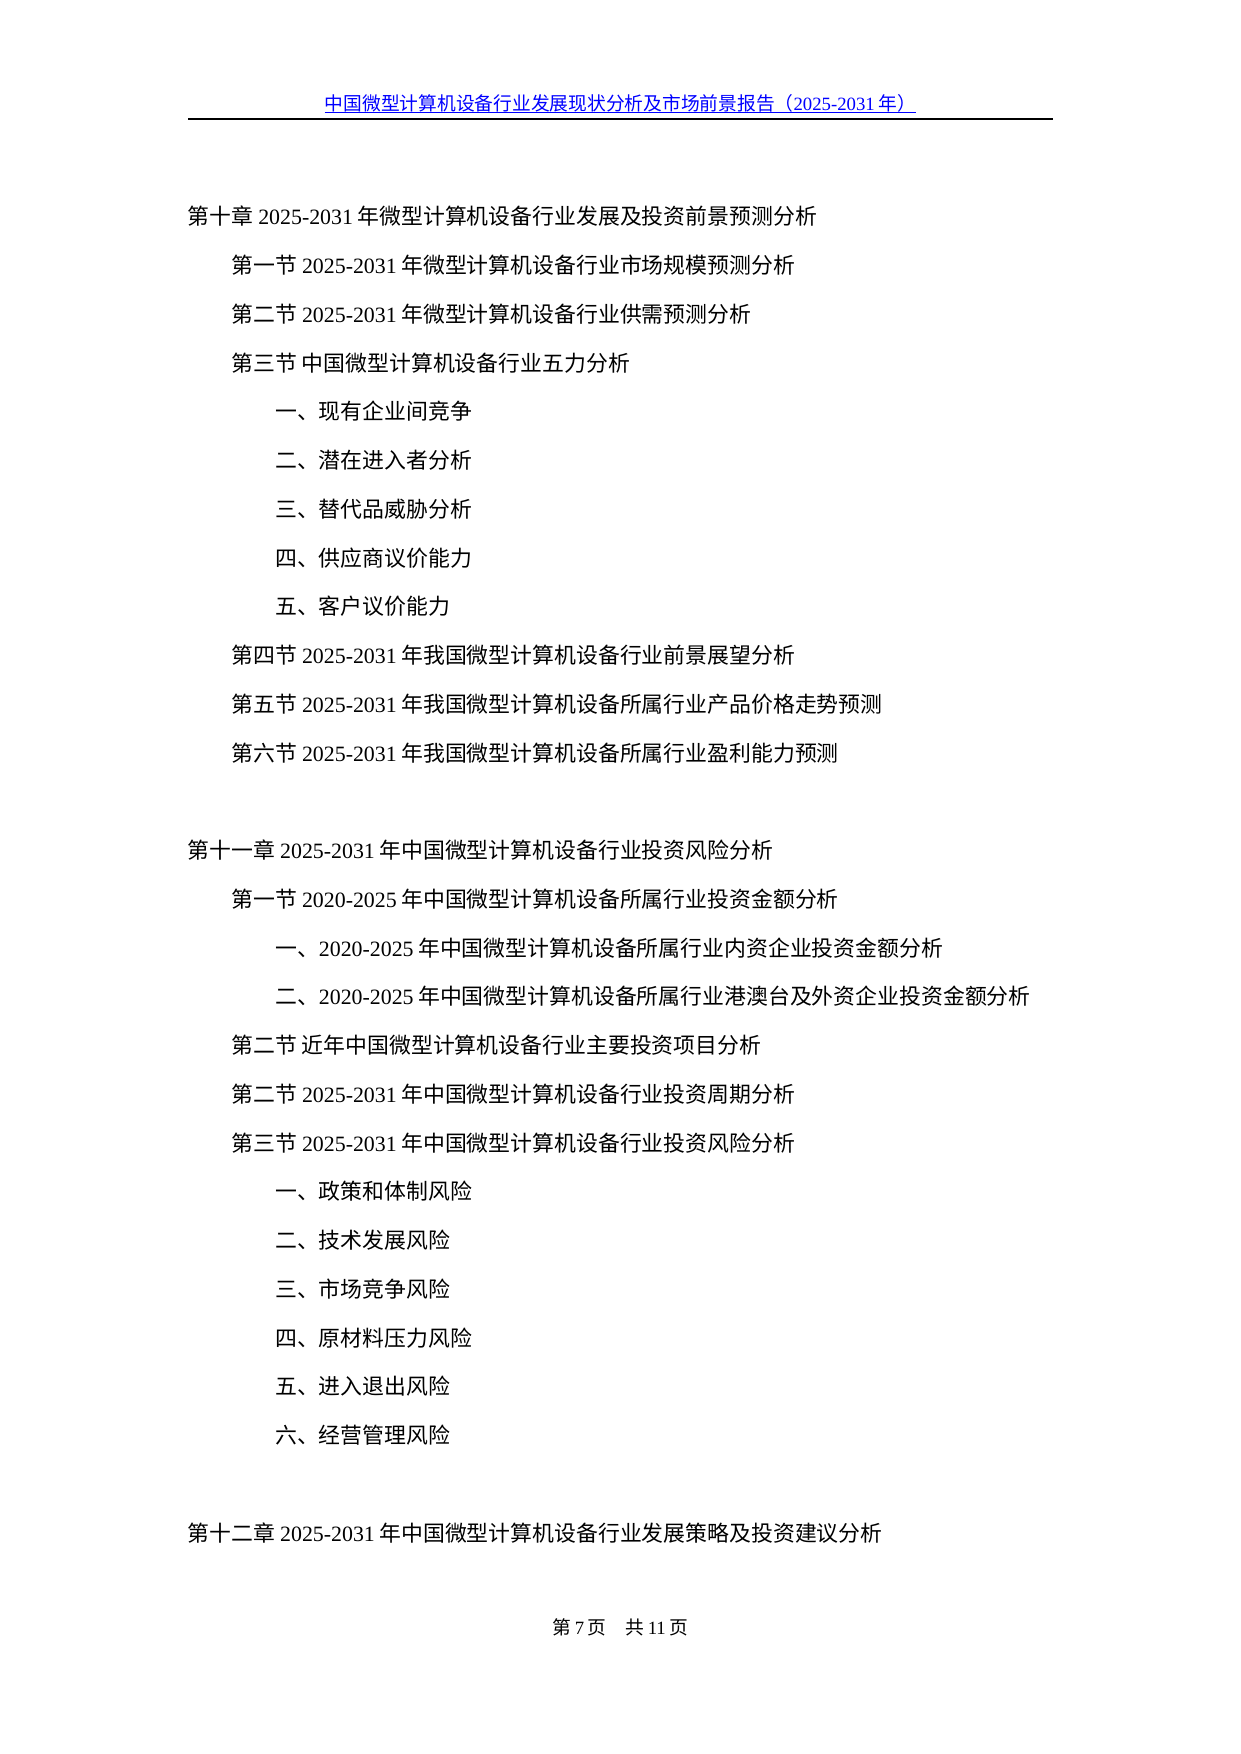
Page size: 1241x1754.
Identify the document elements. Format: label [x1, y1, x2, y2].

text [187, 150, 1053, 1548]
